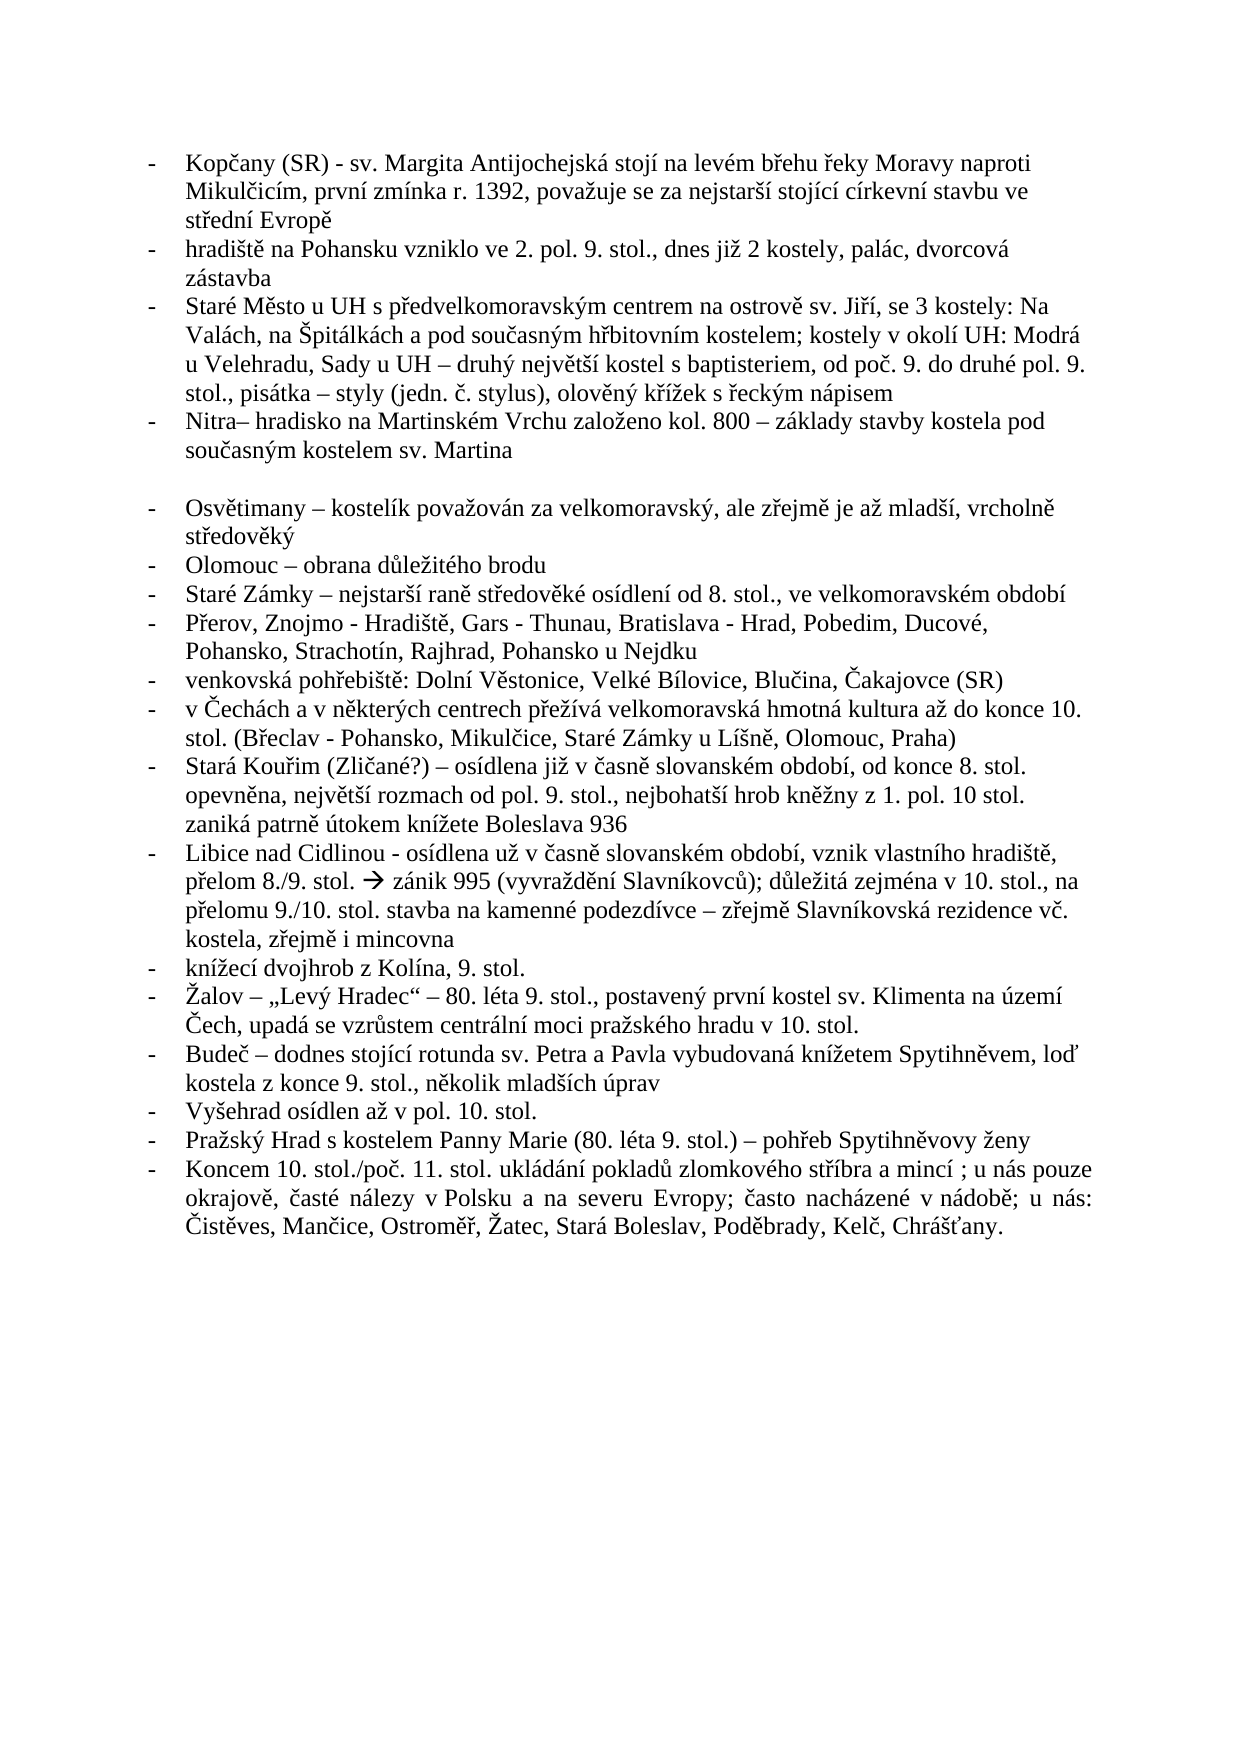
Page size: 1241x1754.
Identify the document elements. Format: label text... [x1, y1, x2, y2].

list venkovská pohřebiště: Dolní Věstonice, Velké Bílovice, Blučina, Čakajovce (SR) [148, 665, 1093, 694]
list Pražský Hrad s kostelem Panny Marie (80. léta 9. stol.) – pohřeb Spytihněvovy ženy [148, 1125, 1093, 1154]
list Osvětimany – kostelík považován za velkomoravský, ale zřejmě je až mladší, vrcholně středověký [148, 493, 1093, 550]
list Staré Zámky – nejstarší raně středověké osídlení od 8. stol., ve velkomoravském období [148, 579, 1093, 608]
list Kopčany (SR) - sv. Margita Antijochejská stojí na levém břehu řeky Moravy naproti Mikulčicím, první zmínka r. 1392, považuje se za nejstarší stojící církevní stavbu ve střední Evropě [148, 148, 1093, 234]
list Stará Kouřim (Zličané?) – osídlena již v časně slovanském období, od konce 8. stol. opevněna, největší rozmach od pol. 9. stol., nejbohatší hrob kněžny z 1. pol. 10 stol. zaniká patrně útokem knížete Boleslava 936 [148, 751, 1093, 838]
list knížecí dvojhrob z Kolína, 9. stol. [148, 953, 1093, 981]
list Olomouc – obrana důležitého brodu [148, 550, 1093, 579]
list hradiště na Pohansku vzniklo ve 2. pol. 9. stol., dnes již 2 kostely, palác, dvorcová zástavba [148, 234, 1093, 291]
list Staré Město u UH s předvelkomoravským centrem na ostrově sv. Jiří, se 3 kostely: Na Valách, na Špitálkách a pod současným hřbitovním kostelem; kostely v okolí UH: Modrá u Velehradu, Sady u UH – druhý největší kostel s baptisteriem, od poč. 9. do druhé pol. 9. stol., pisátka – styly (jedn. č. stylus), olověný křížek s řeckým nápisem [148, 291, 1093, 406]
list Nitra– hradisko na Martinském Vrchu založeno kol. 800 – základy stavby kostela pod současným kostelem sv. Martina [148, 406, 1093, 464]
list Koncem 10. stol./poč. 11. stol. ukládání pokladů zlomkového stříbra a mincí ; u nás pouze okrajově, časté nálezy v Polsku a na severu Evropy; často nacházené v nádobě; u nás: Čistěves, Mančice, Ostroměř, Žatec, Stará Boleslav, Poděbrady, Kelč, Chrášťany. [148, 1154, 1093, 1240]
list Přerov, Znojmo - Hradiště, Gars - Thunau, Bratislava - Hrad, Pobedim, Ducové, Pohansko, Strachotín, Rajhrad, Pohansko u Nejdku [148, 608, 1093, 665]
list Žalov – „Levý Hradec“ – 80. léta 9. stol., postavený první kostel sv. Klimenta na území Čech, upadá se vzrůstem centrální moci pražského hradu v 10. stol. [148, 981, 1093, 1039]
list Budeč – dodnes stojící rotunda sv. Petra a Pavla vybudovaná knížetem Spytihněvem, loď kostela z konce 9. stol., několik mladších úprav [148, 1039, 1093, 1096]
list Libice nad Cidlinou - osídlena už v časně slovanském období, vznik vlastního hradiště, přelom 8./9. stol. zánik 995 (vyvraždění Slavníkovců); důležitá zejména v 10. stol., na přelomu 9./10. stol. stavba na kamenné podezdívce – zřejmě Slavníkovská rezidence vč. kostela, zřejmě i mincovna [148, 838, 1093, 953]
list Vyšehrad osídlen až v pol. 10. stol. [148, 1096, 1093, 1125]
list v Čechách a v některých centrech přežívá velkomoravská hmotná kultura až do konce 10. stol. (Břeclav - Pohansko, Mikulčice, Staré Zámky u Líšně, Olomouc, Praha) [148, 694, 1093, 751]
